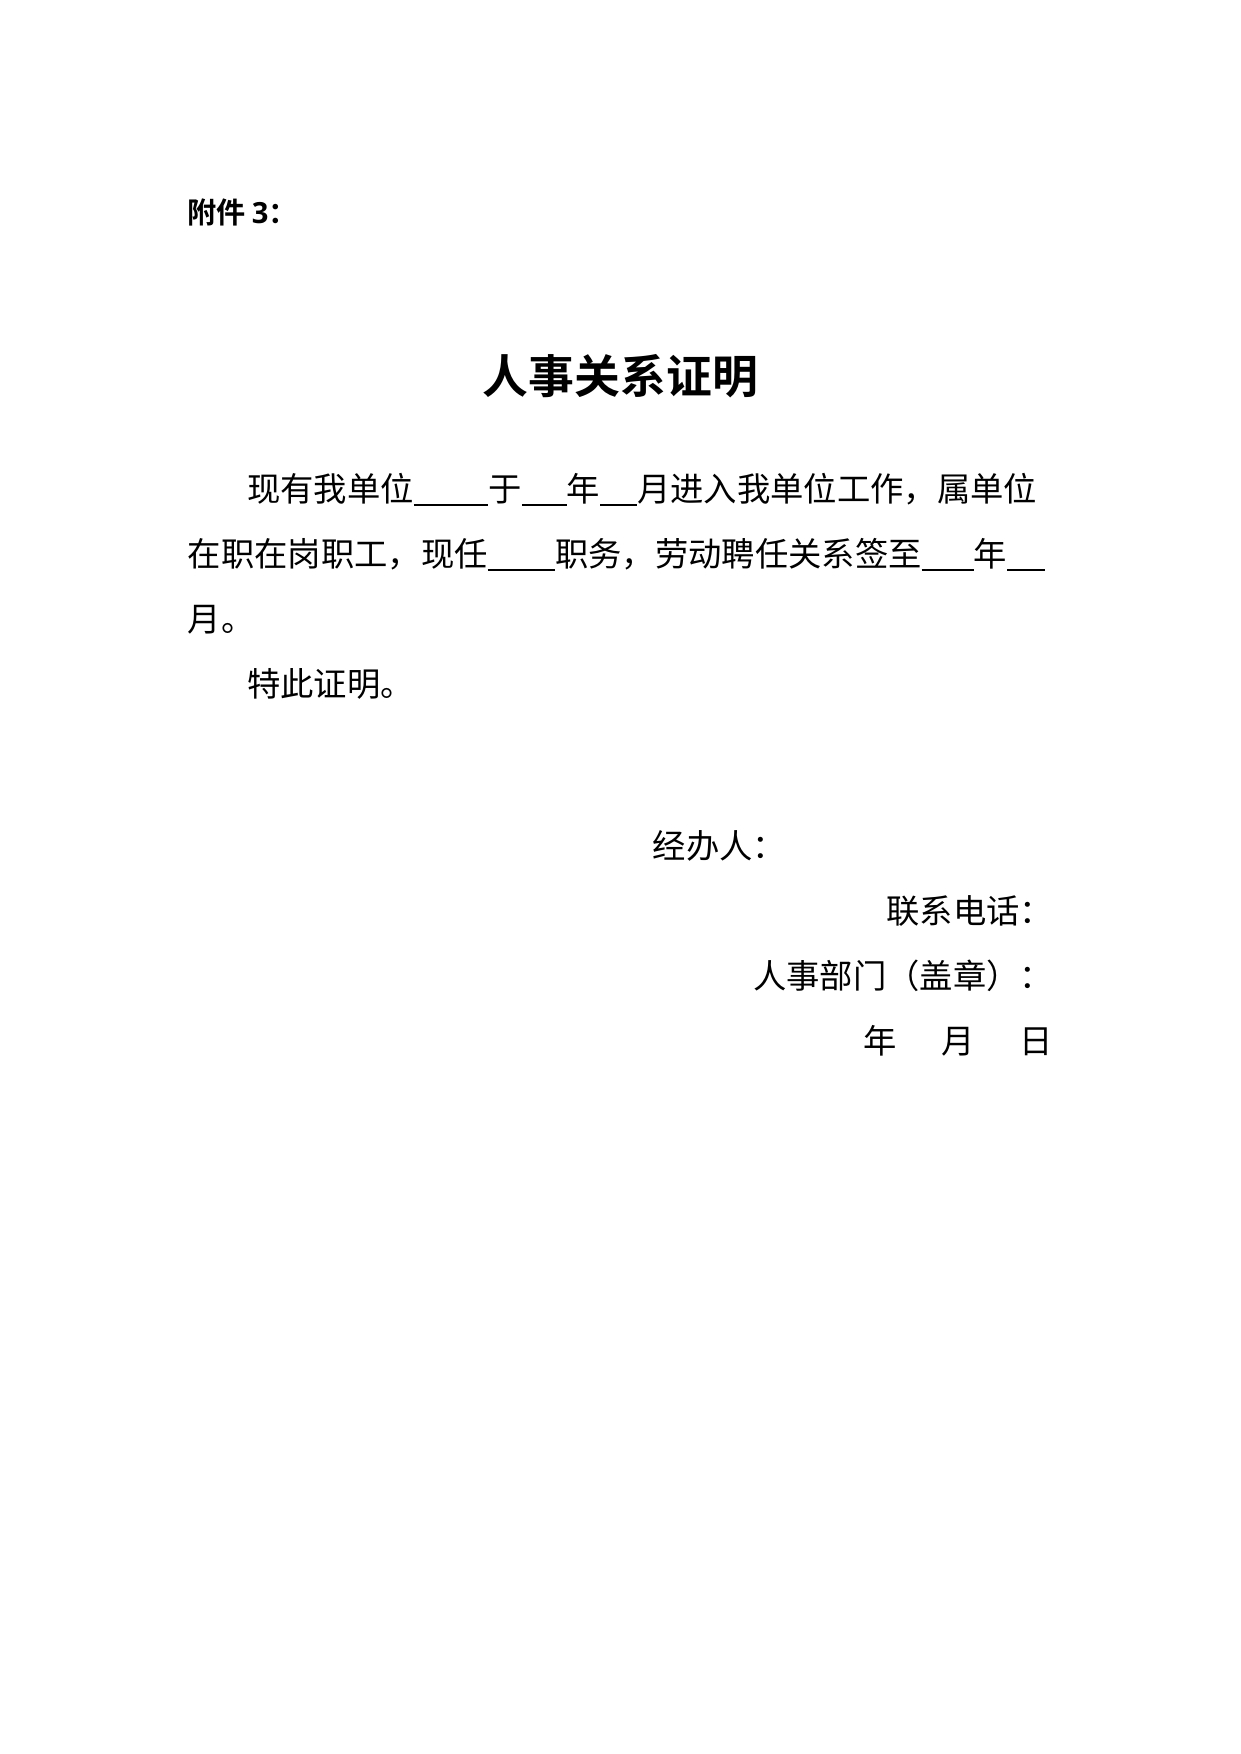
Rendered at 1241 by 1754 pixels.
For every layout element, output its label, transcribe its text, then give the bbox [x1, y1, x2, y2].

text 附件3： [187, 178, 1053, 243]
text 特此证明。 [187, 649, 1053, 714]
text 现有我单位 于 年 月进入我单位工作，属单位在职在岗职工，现任 职务，劳动聘任关系签至 年 月。 [187, 454, 1053, 649]
text 人事关系证明 [187, 324, 1053, 422]
text 人事部门（盖章）： [187, 942, 1053, 1007]
text 年 月 日 [187, 1007, 1053, 1072]
text 联系电话： [187, 877, 1053, 942]
text 经办人： [187, 812, 1053, 877]
